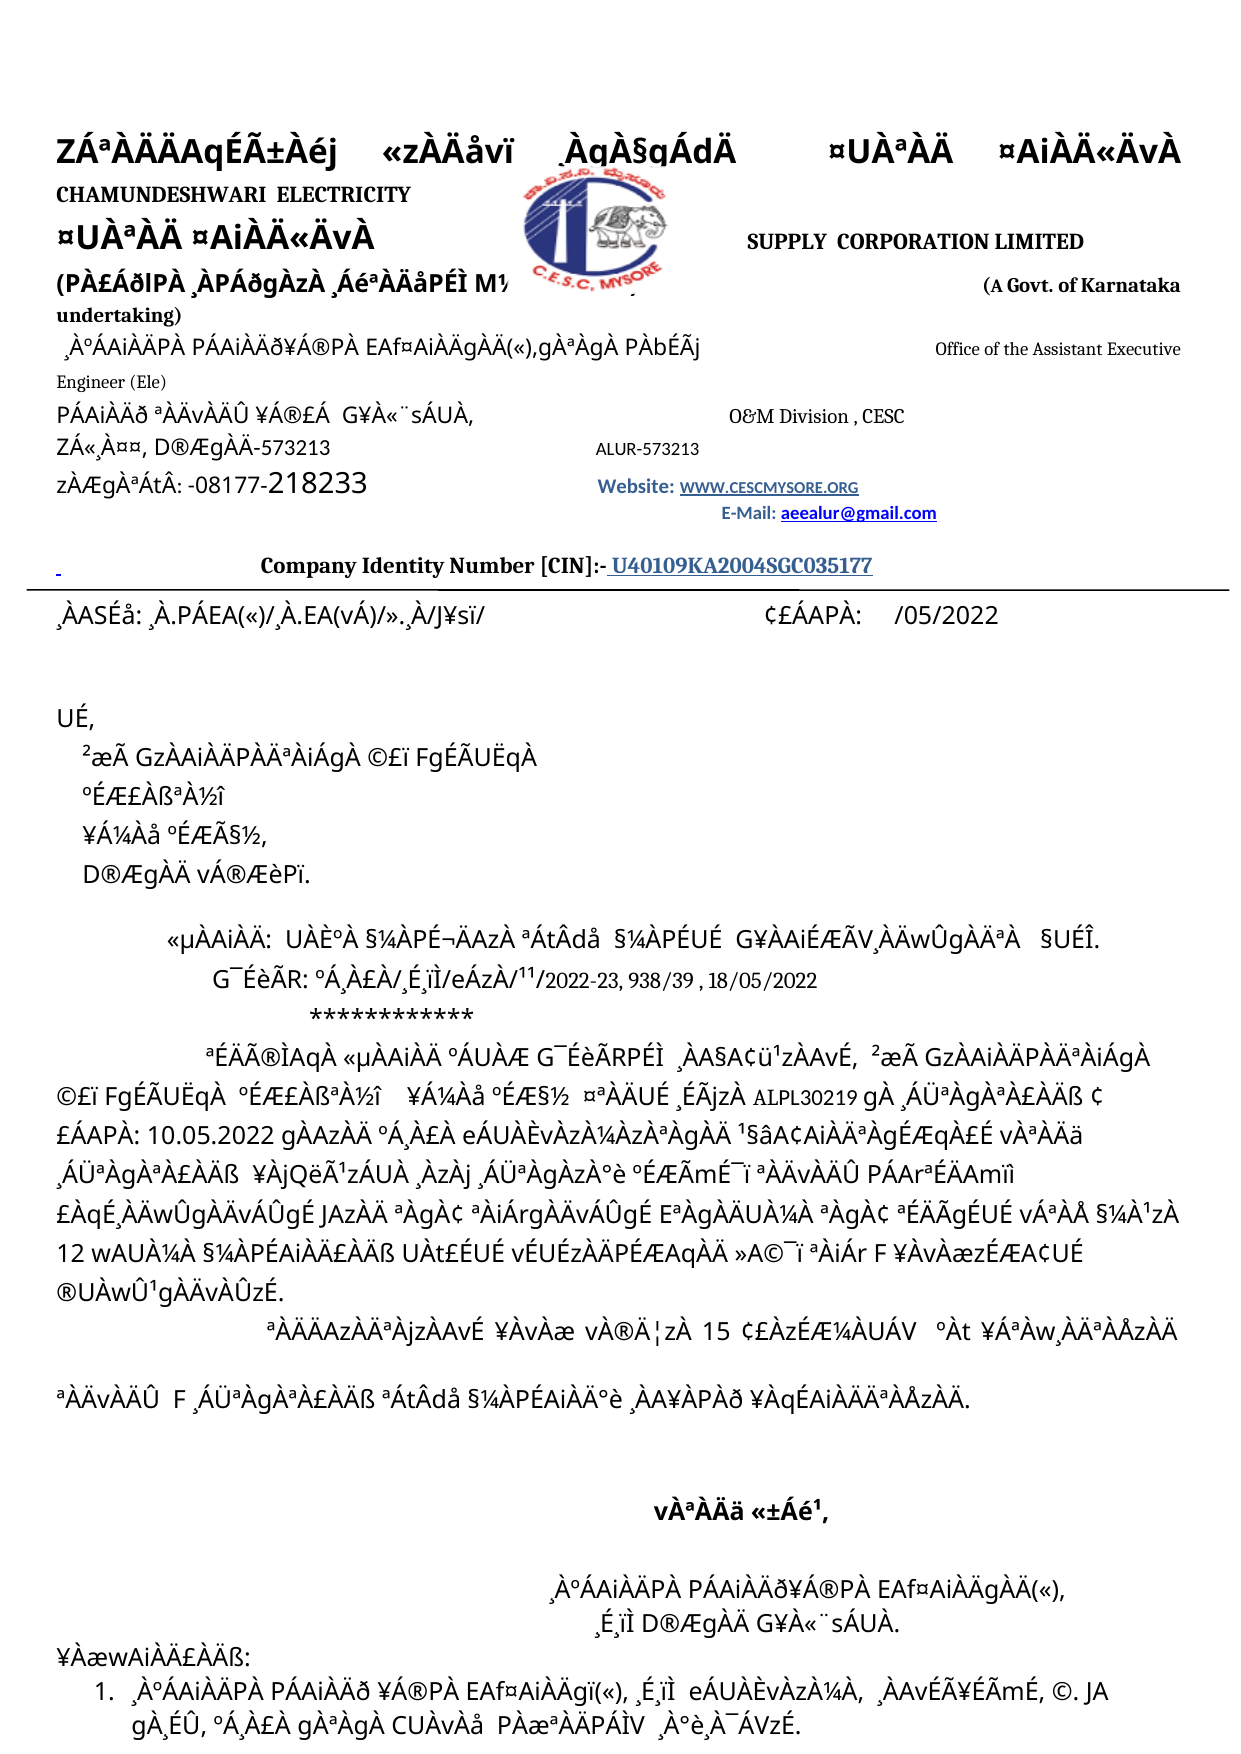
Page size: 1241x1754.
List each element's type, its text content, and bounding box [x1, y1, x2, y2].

text UÉ, [56, 700, 1181, 734]
text ¥ÀæwAiÀÄ£ÀÄß: [56, 1639, 1181, 1674]
text ¤UÀªÀÄ ¤AiÀÄ«ÄvÀ SUPPLY CORPORATION LIMITED [56, 213, 507, 259]
text (PÀ£ÁðlPÀ ¸ÀPÁðgÀzÀ ¸ÁéªÀÄåPÉÌ M¼À¥ÀnÖzÉ) (A Govt. of Karnataka undertaking) [56, 266, 1181, 327]
text D®ÆgÀÄ vÁ®ÆèPï. [56, 857, 1181, 891]
text ¸ÀºÁAiÀÄPÀ PÁAiÀÄð¥Á®PÀ EAf¤AiÀÄgÀÄ(«), [56, 1571, 1181, 1606]
text ¸ÀASÉå: ¸À.PÁEA(«)/¸À.EA(vÁ)/».¸À/J¥sï/ ¢£ÁAPÀ: /05/2022 [56, 598, 1181, 632]
text ²æÃ GzÀAiÀÄPÀÄªÀiÁgÀ ©£ï FgÉÃUËqÀ [56, 739, 1181, 773]
text ************ [56, 1000, 1181, 1034]
text ¤UÀªÀÄ ¤AiÀÄ«ÄvÀ SUPPLY CORPORATION LIMITED [682, 213, 1181, 259]
text ZÁªÀÄÄAqÉÃ±Àéj «zÀÄåvï ¸ÀgÀ§gÁdÄ ¤UÀªÀÄ ¤AiÀÄ«ÄvÀ CHAMUNDESHWARI ELECTRICITY [56, 127, 1181, 209]
text vÀªÀÄä «±Áé¹, [56, 1493, 1181, 1527]
text ¥Á¼Àå ºÉÆÃ§½, [56, 818, 1181, 852]
text ªÉÄÃ®ÌAqÀ «µÀAiÀÄ ºÁUÀÆ G¯ÉèÃRPÉÌ ¸ÀA§A¢ü¹zÀAvÉ, ²æÃ GzÀAiÀÄPÀÄªÀiÁgÀ ©£ï FgÉÃUËqÀ ºÉÆ£ÀßªÀ½î ¥Á¼Àå ºÉÆ§½ ¤ªÀÄUÉ ¸ÉÃjzÀ ALPL30219 gÀ ¸ÁÜªÀgÀªÀ£ÀÄß ¢£ÁAPÀ: 10.05.2022 gÀAzÀÄ ºÁ¸À£À eÁUÀÈvÀzÀ¼ÀzÀªÀgÀÄ ¹§âA¢AiÀÄªÀgÉÆqÀ£É vÀªÀÄä ¸ÁÜªÀgÀªÀ£ÀÄß ¥ÀjQëÃ¹zÁUÀ ¸ÀzÀj ¸ÁÜªÀgÀzÀ°è ºÉÆÃmÉ¯ï ªÀÄvÀÄÛ PÁArªÉÄAmïì £ÀqÉ¸ÀÄwÛgÀÄvÁÛgÉ JAzÀÄ ªÀgÀ¢ ªÀiÁrgÀÄvÁÛgÉ EªÀgÀÄUÀ¼À ªÀgÀ¢ ªÉÄÃgÉUÉ vÁªÀÅ §¼À¹zÀ 12 wAUÀ¼À §¼ÀPÉAiÀÄ£ÀÄß UÀt£ÉUÉ vÉUÉzÀÄPÉÆAqÀÄ »A©¯ï ªÀiÁr F ¥ÀvÀæzÉÆA¢UÉ ®UÀwÛ¹gÀÄvÀÛzÉ. [56, 1039, 1181, 1309]
text ºÉÆ£ÀßªÀ½î [56, 778, 1181, 813]
text Company Identity Number [CIN]:- U40109KA2004SGC035177 [56, 552, 1181, 579]
text «µÀAiÀÄ: UÀÈºÀ §¼ÀPÉ¬ÄAzÀ ªÁtÂdå §¼ÀPÉUÉ G¥ÀAiÉÆÃV¸ÀÄwÛgÀÄªÀ §UÉÎ. [56, 922, 1181, 956]
text PÁAiÀÄð ªÀÄvÀÄÛ ¥Á®£Á G¥À«¨sÁUÀ, O&M Division , CESC [56, 399, 1181, 431]
list ¸ÀºÁAiÀÄPÀ PÁAiÀÄð ¥Á®PÀ EAf¤AiÀÄgï(«), ¸É¸ïÌ eÁUÀÈvÀzÀ¼À, ¸ÀAvÉÃ¥ÉÃmÉ, ©. JA gÀ¸ÉÛ, ºÁ¸À£À gÀªÀgÀ CUÀvÀå PÀæªÀÄPÁÌV ¸À°è¸À¯ÁVzÉ. [94, 1674, 1181, 1742]
text zÀÆgÀªÁtÂ: -08177-218233 Website: WWW.CESCMYSORE.ORG [56, 462, 1181, 502]
text G¯ÉèÃR: ºÁ¸À£À/¸É¸ïÌ/eÁzÀ/¹¹/2022-23, 938/39 , 18/05/2022 [56, 961, 1181, 995]
text ¸É¸ïÌ D®ÆgÀÄ G¥À«¨sÁUÀ. [56, 1606, 1181, 1639]
text ªÀÄÄAzÀÄªÀjzÀAvÉ ¥ÀvÀæ vÀ®Ä¦zÀ 15 ¢£ÀzÉÆ¼ÀUÁV ºÀt ¥ÁªÀw¸ÀÄªÀÅzÀÄ ªÀÄvÀÄÛ F ¸ÁÜªÀgÀªÀ£ÀÄß ªÁtÂdå §¼ÀPÉAiÀÄ°è ¸ÀA¥ÀPÀð ¥ÀqÉAiÀÄÄªÀÅzÀÄ. [56, 1314, 1181, 1416]
text ¸ÀºÁAiÀÄPÀ PÁAiÀÄð¥Á®PÀ EAf¤AiÀÄgÀÄ(«),gÀªÀgÀ PÀbÉÃj Office of the Assistant Executive Engineer (Ele) [56, 331, 1181, 395]
text E-Mail: aeealur@gmail.com [56, 502, 1181, 524]
text ZÁ«¸À¤¤, D®ÆgÀÄ-573213 ALUR-573213 [56, 431, 1181, 462]
